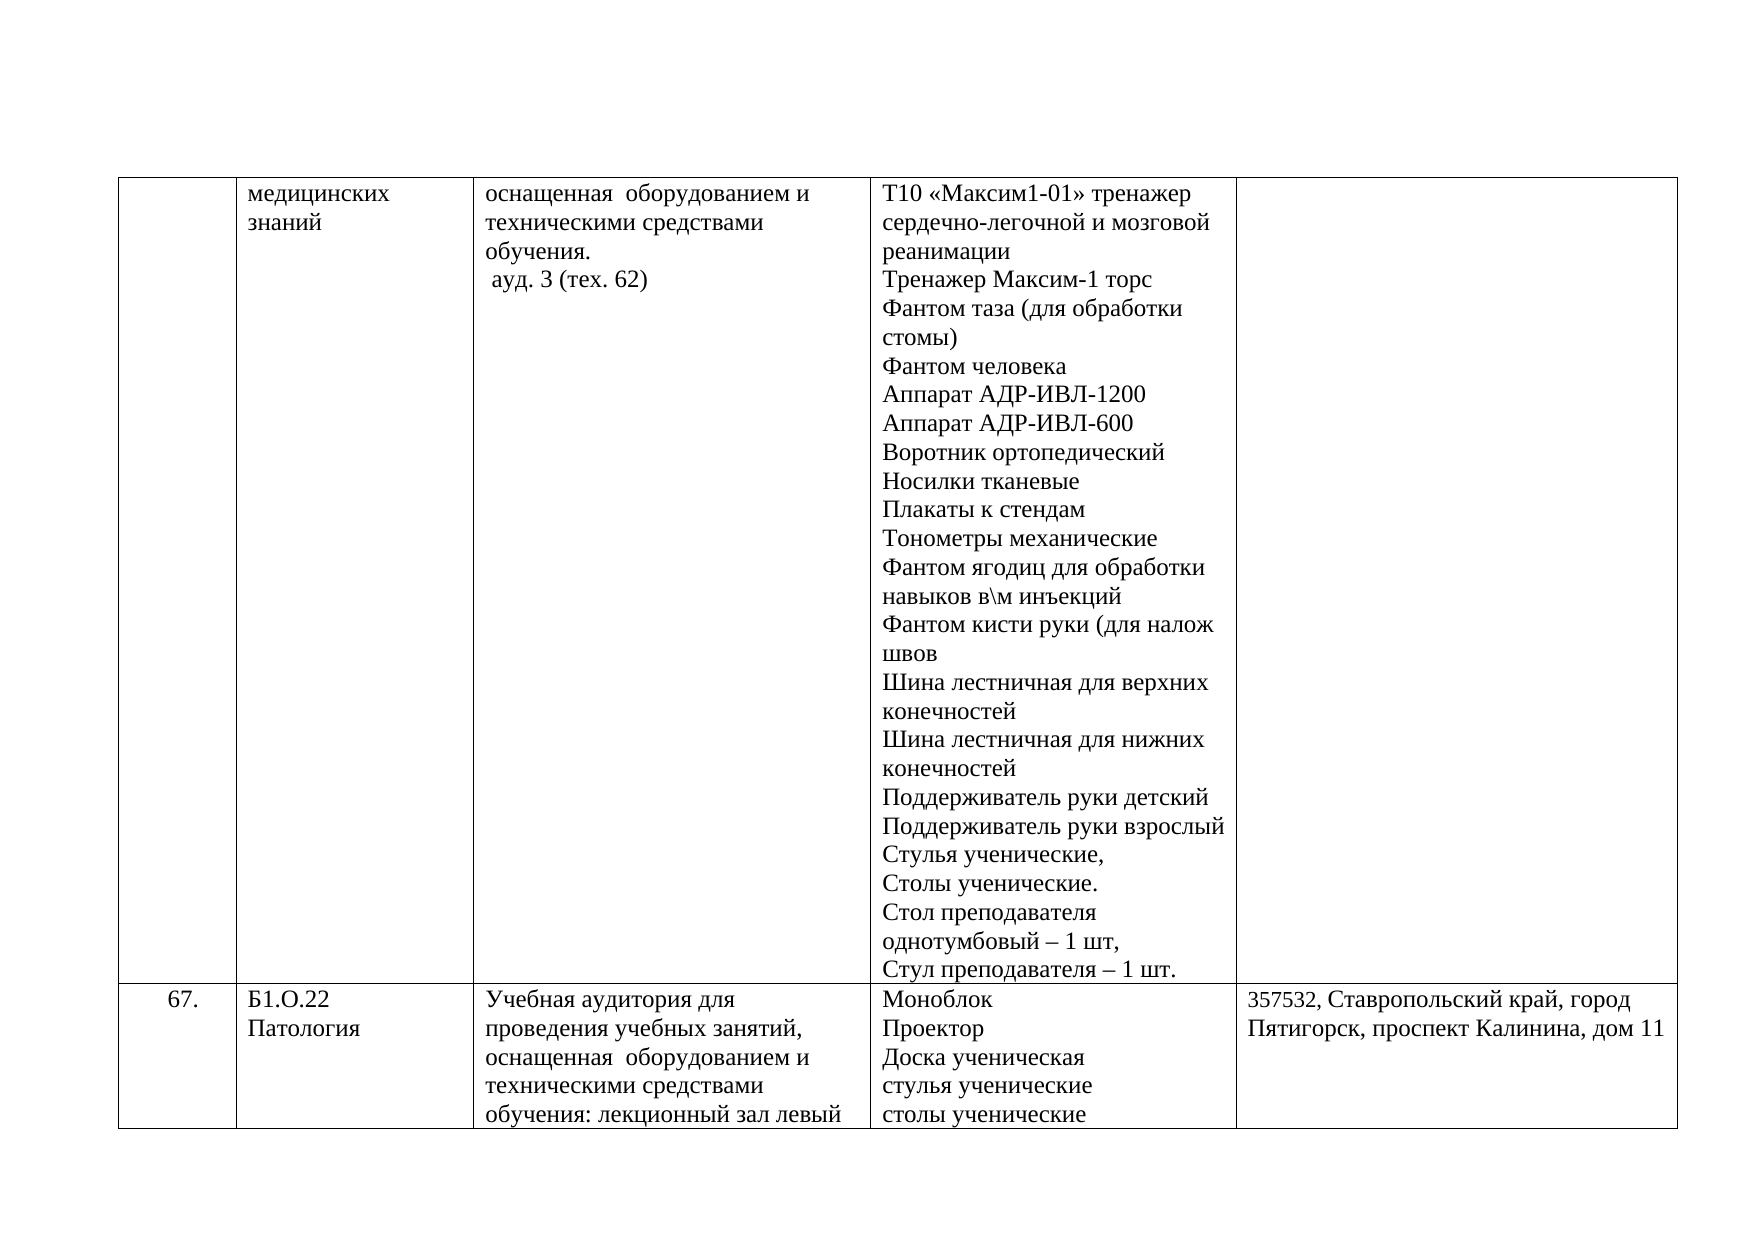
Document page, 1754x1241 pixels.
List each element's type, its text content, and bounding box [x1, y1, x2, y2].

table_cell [1237, 178, 1677, 983]
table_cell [871, 178, 1236, 983]
table_cell [119, 984, 236, 1128]
table_cell Б1.О.22 Патология [237, 984, 473, 1128]
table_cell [1237, 984, 1677, 1128]
table_cell [119, 178, 236, 983]
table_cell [474, 178, 870, 983]
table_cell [237, 178, 473, 983]
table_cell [871, 984, 1236, 1128]
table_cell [474, 984, 870, 1128]
